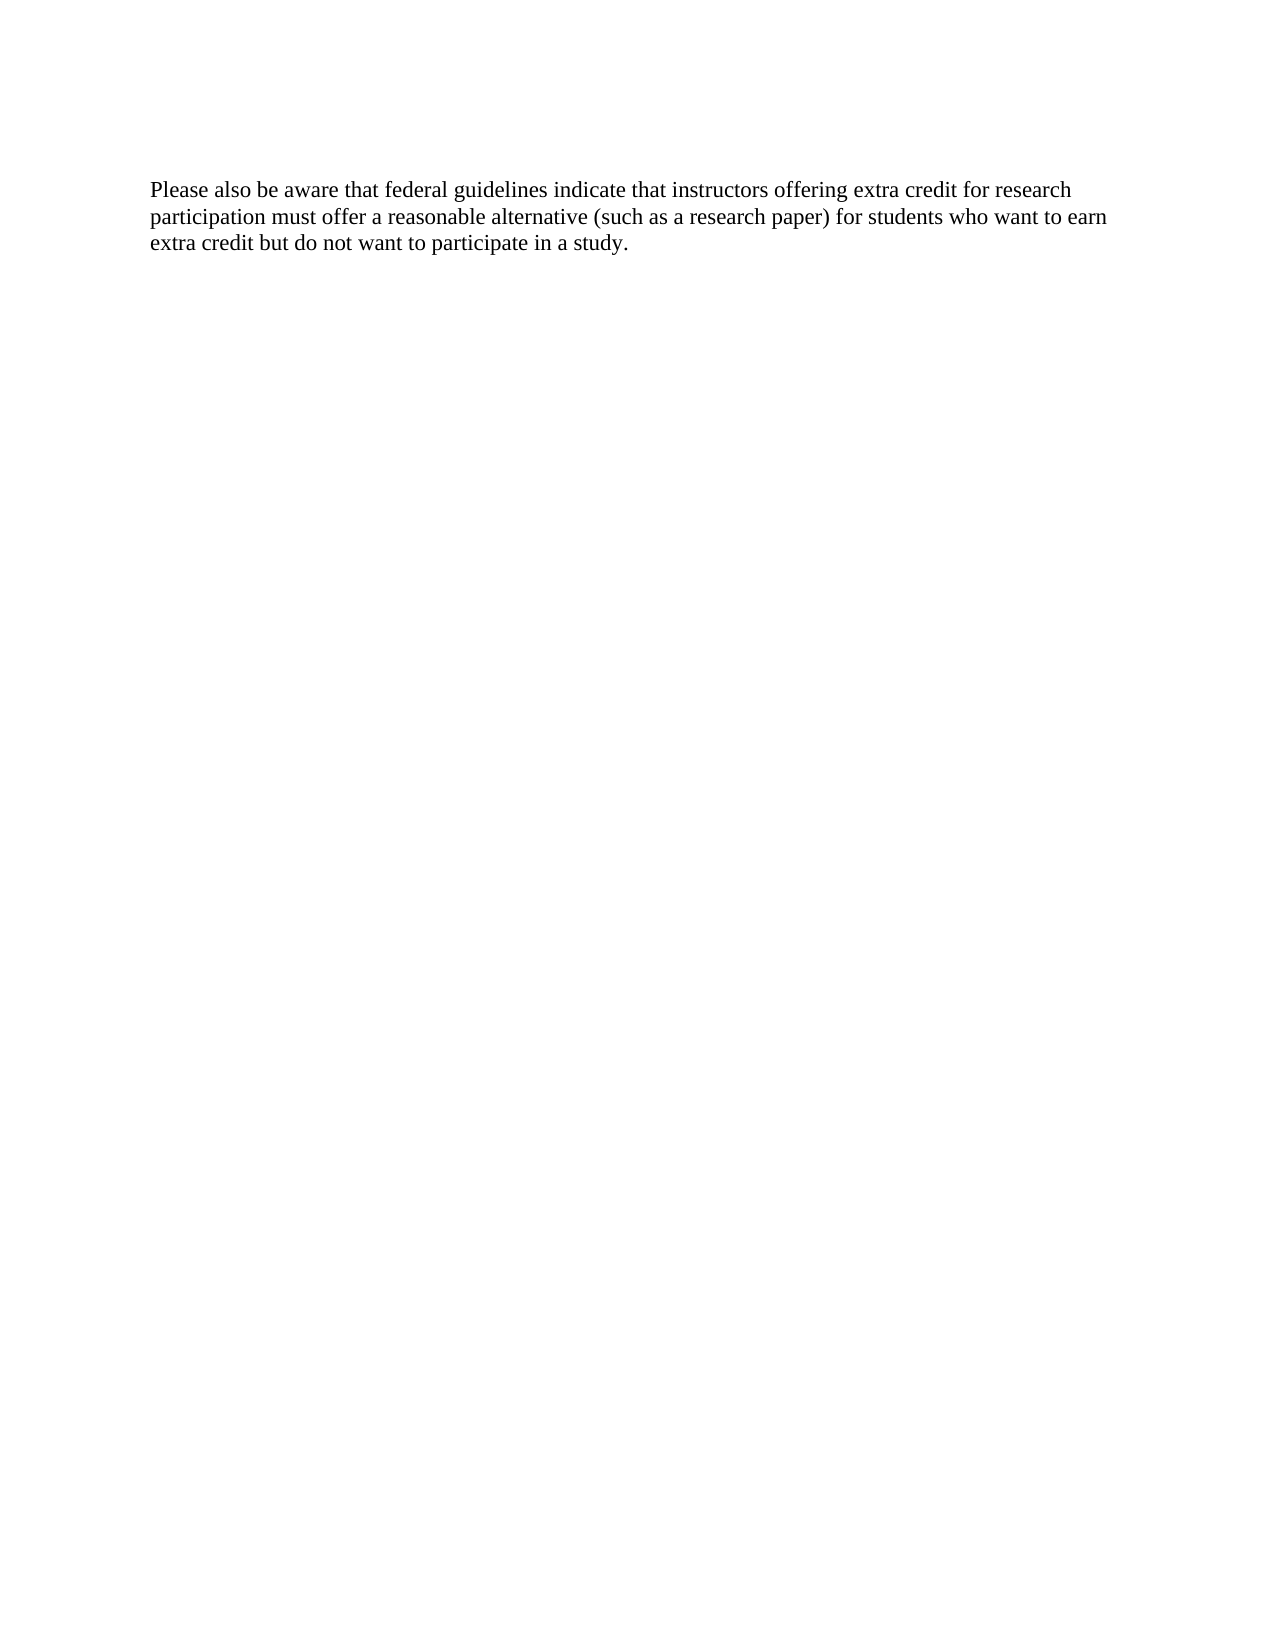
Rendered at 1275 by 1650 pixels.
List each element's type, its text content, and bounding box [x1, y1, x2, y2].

text Please also be aware that federal guidelines indicate that instructors offering extra credit for research participation must offer a reasonable alternative (such as a research paper) for students who want to earn extra credit but do not want to participate in a study. [150, 176, 1125, 255]
